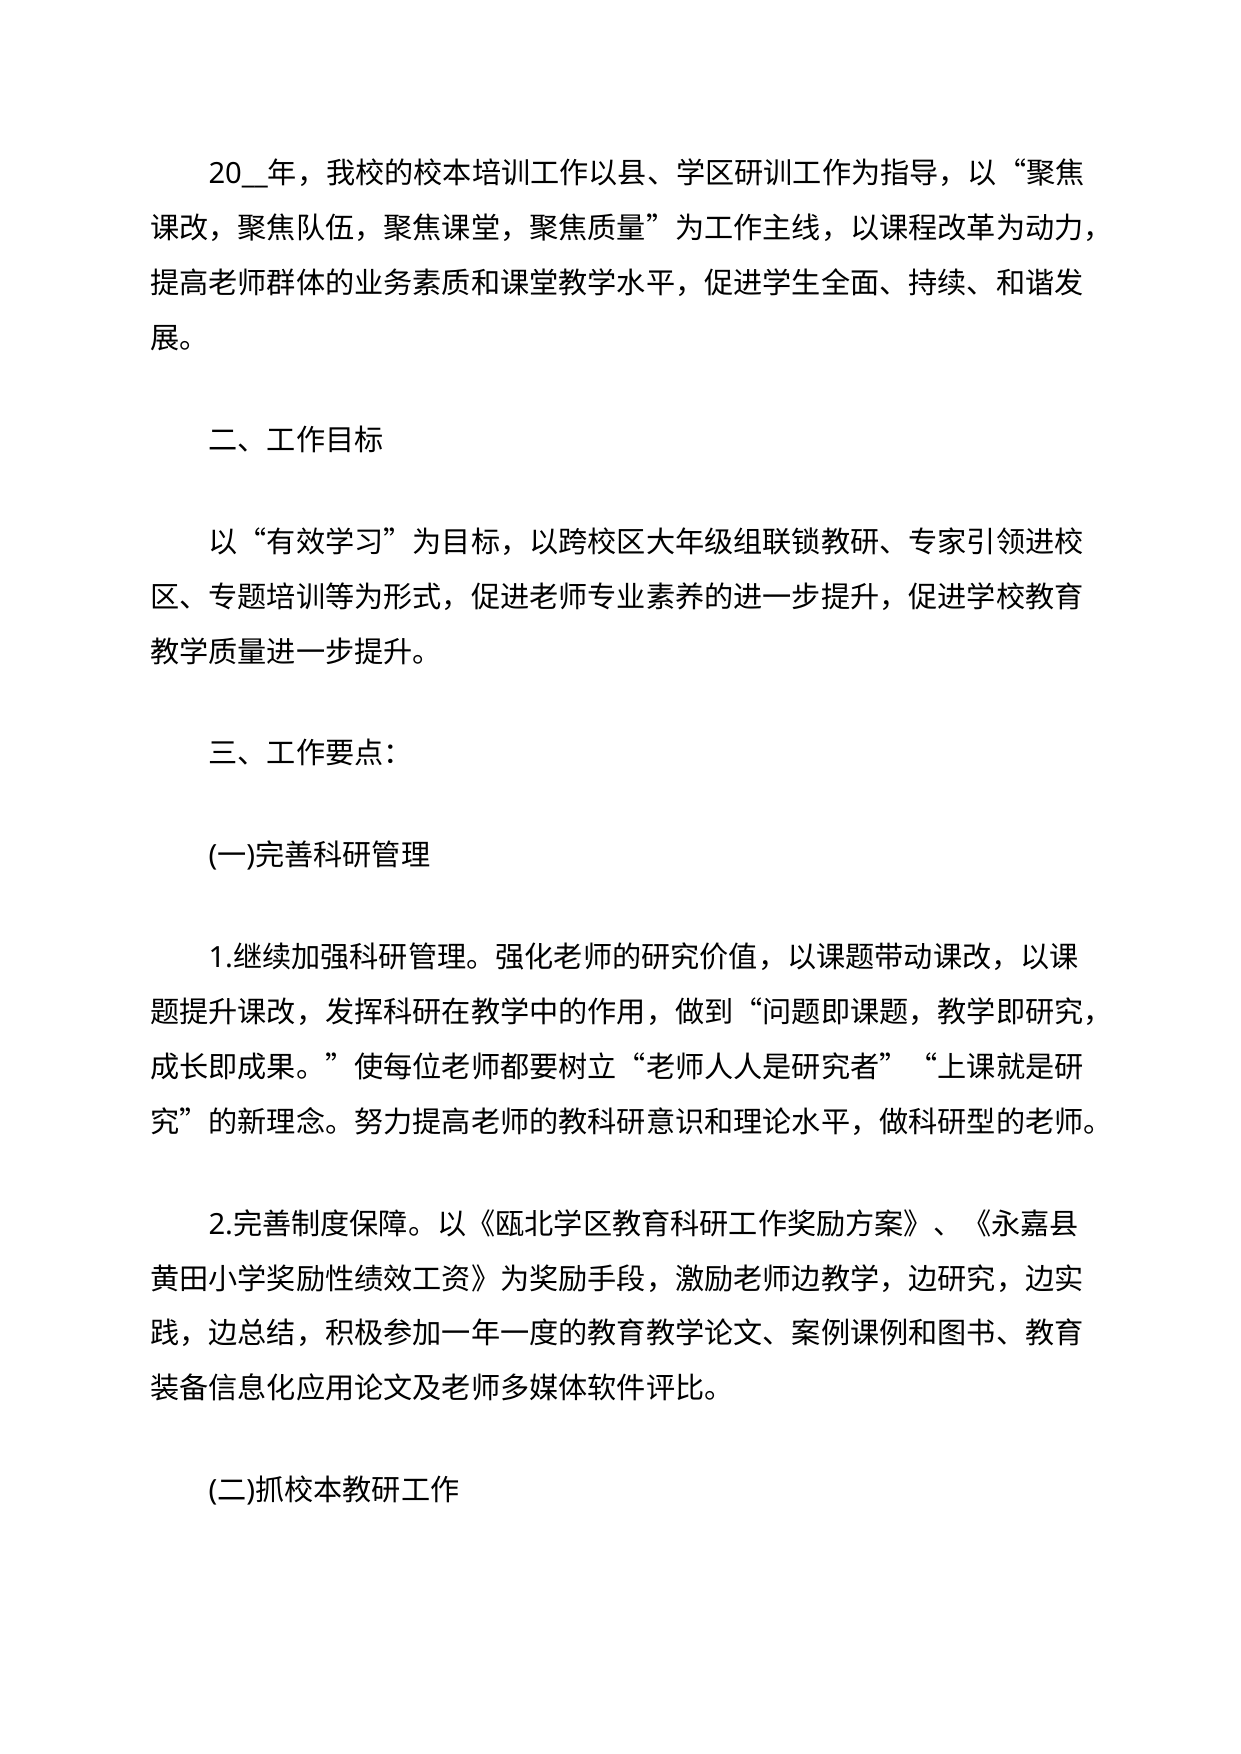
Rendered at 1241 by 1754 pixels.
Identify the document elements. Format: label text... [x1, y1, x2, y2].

text 1.继续加强科研管理。强化老师的研究价值，以课题带动课改，以课题提升课改，发挥科研在教学中的作用，做到“问题即课题，教学即研究，成长即成果。”使每位老师都要树立“老师人人是研究者”“上课就是研究”的新理念。努力提高老师的教科研意识和理论水平，做科研型的老师。 [150, 934, 1090, 1141]
text 20__年，我校的校本培训工作以县、学区研训工作为指导，以“聚焦课改，聚焦队伍，聚焦课堂，聚焦质量”为工作主线，以课程改革为动力，提高老师群体的业务素质和课堂教学水平，促进学生全面、持续、和谐发展。 [150, 150, 1090, 357]
text (一)完善科研管理 [150, 832, 1090, 874]
text (二)抓校本教研工作 [150, 1467, 1090, 1509]
text 二、工作目标 [150, 417, 1090, 459]
text 三、工作要点： [150, 730, 1090, 772]
text 2.完善制度保障。以《瓯北学区教育科研工作奖励方案》、《永嘉县黄田小学奖励性绩效工资》为奖励手段，激励老师边教学，边研究，边实践，边总结，积极参加一年一度的教育教学论文、案例课例和图书、教育装备信息化应用论文及老师多媒体软件评比。 [150, 1200, 1090, 1407]
text 以“有效学习”为目标，以跨校区大年级组联锁教研、专家引领进校区、专题培训等为形式，促进老师专业素养的进一步提升，促进学校教育教学质量进一步提升。 [150, 518, 1090, 670]
